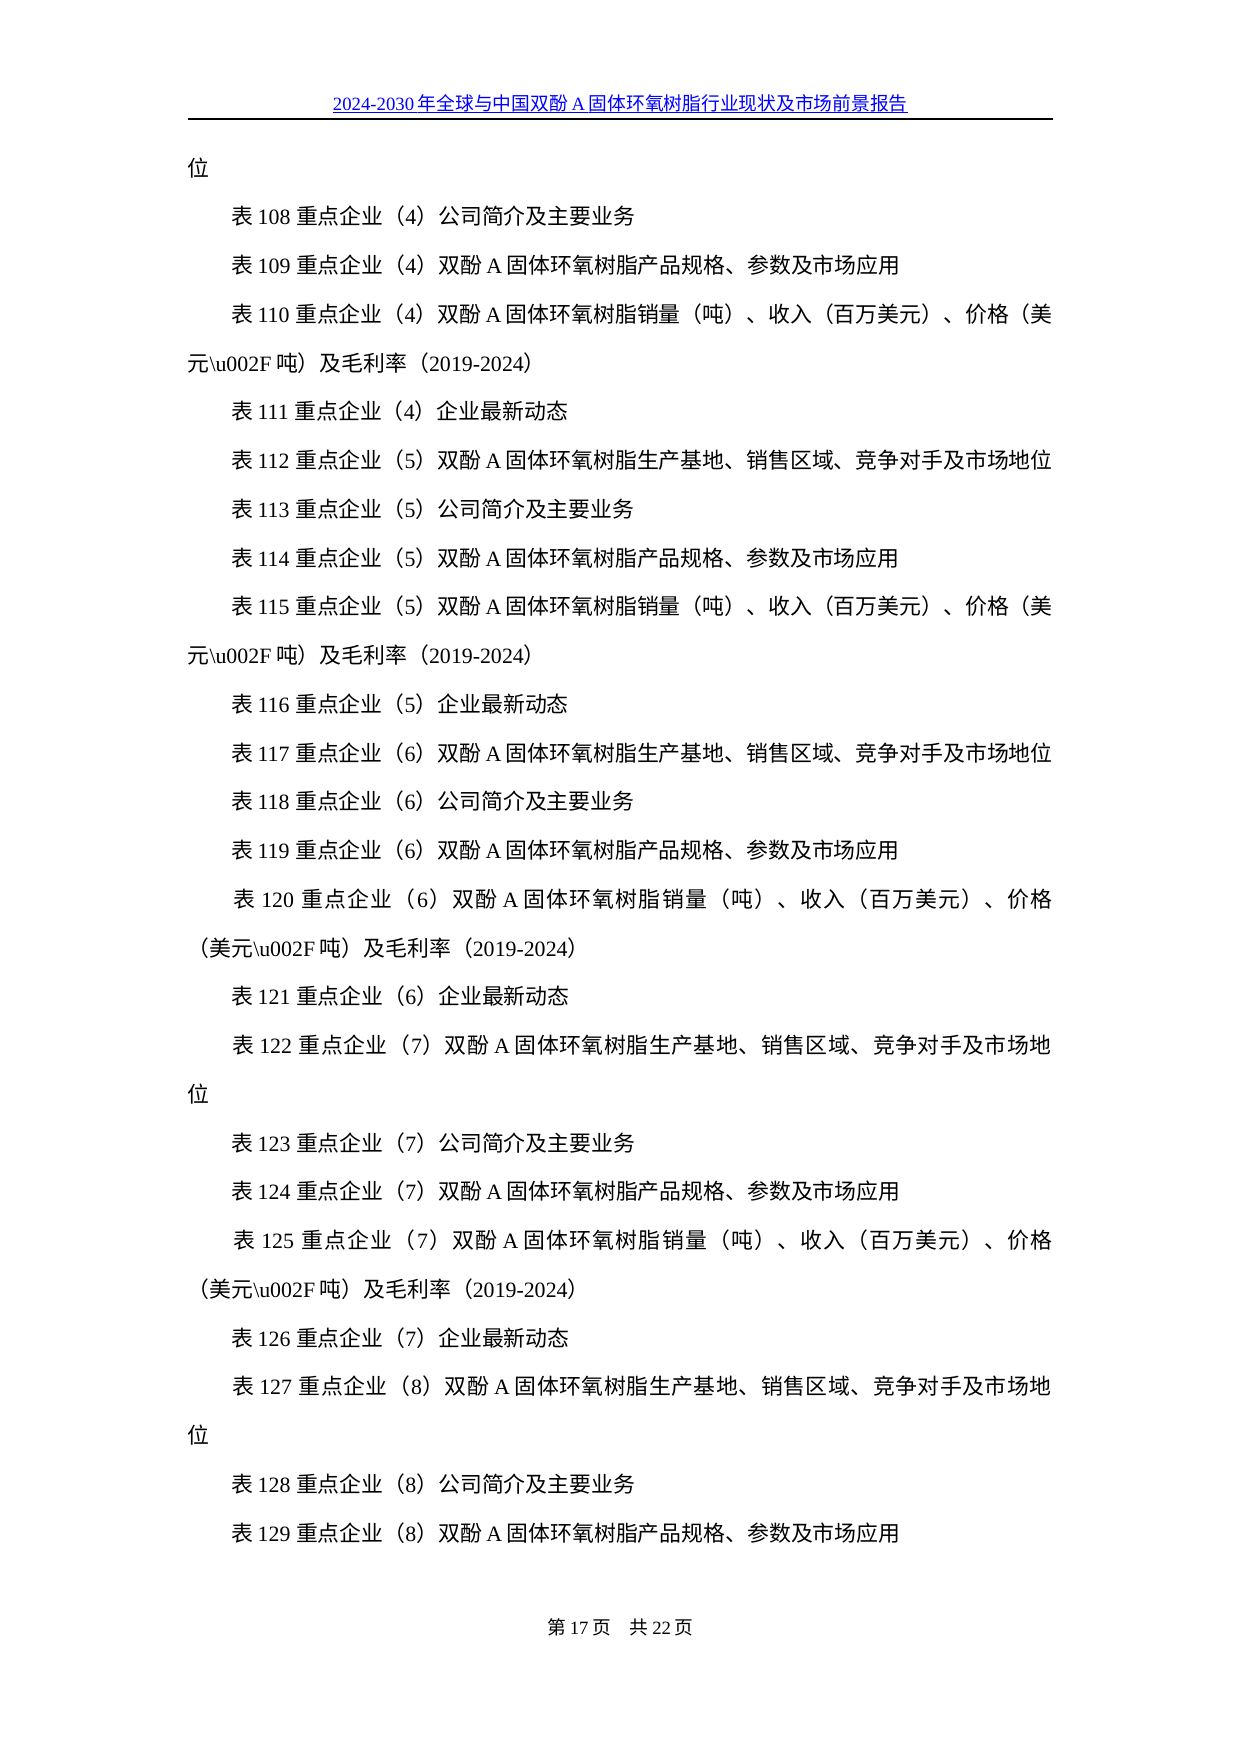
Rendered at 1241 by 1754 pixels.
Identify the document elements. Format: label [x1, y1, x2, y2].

text [187, 150, 1053, 1548]
